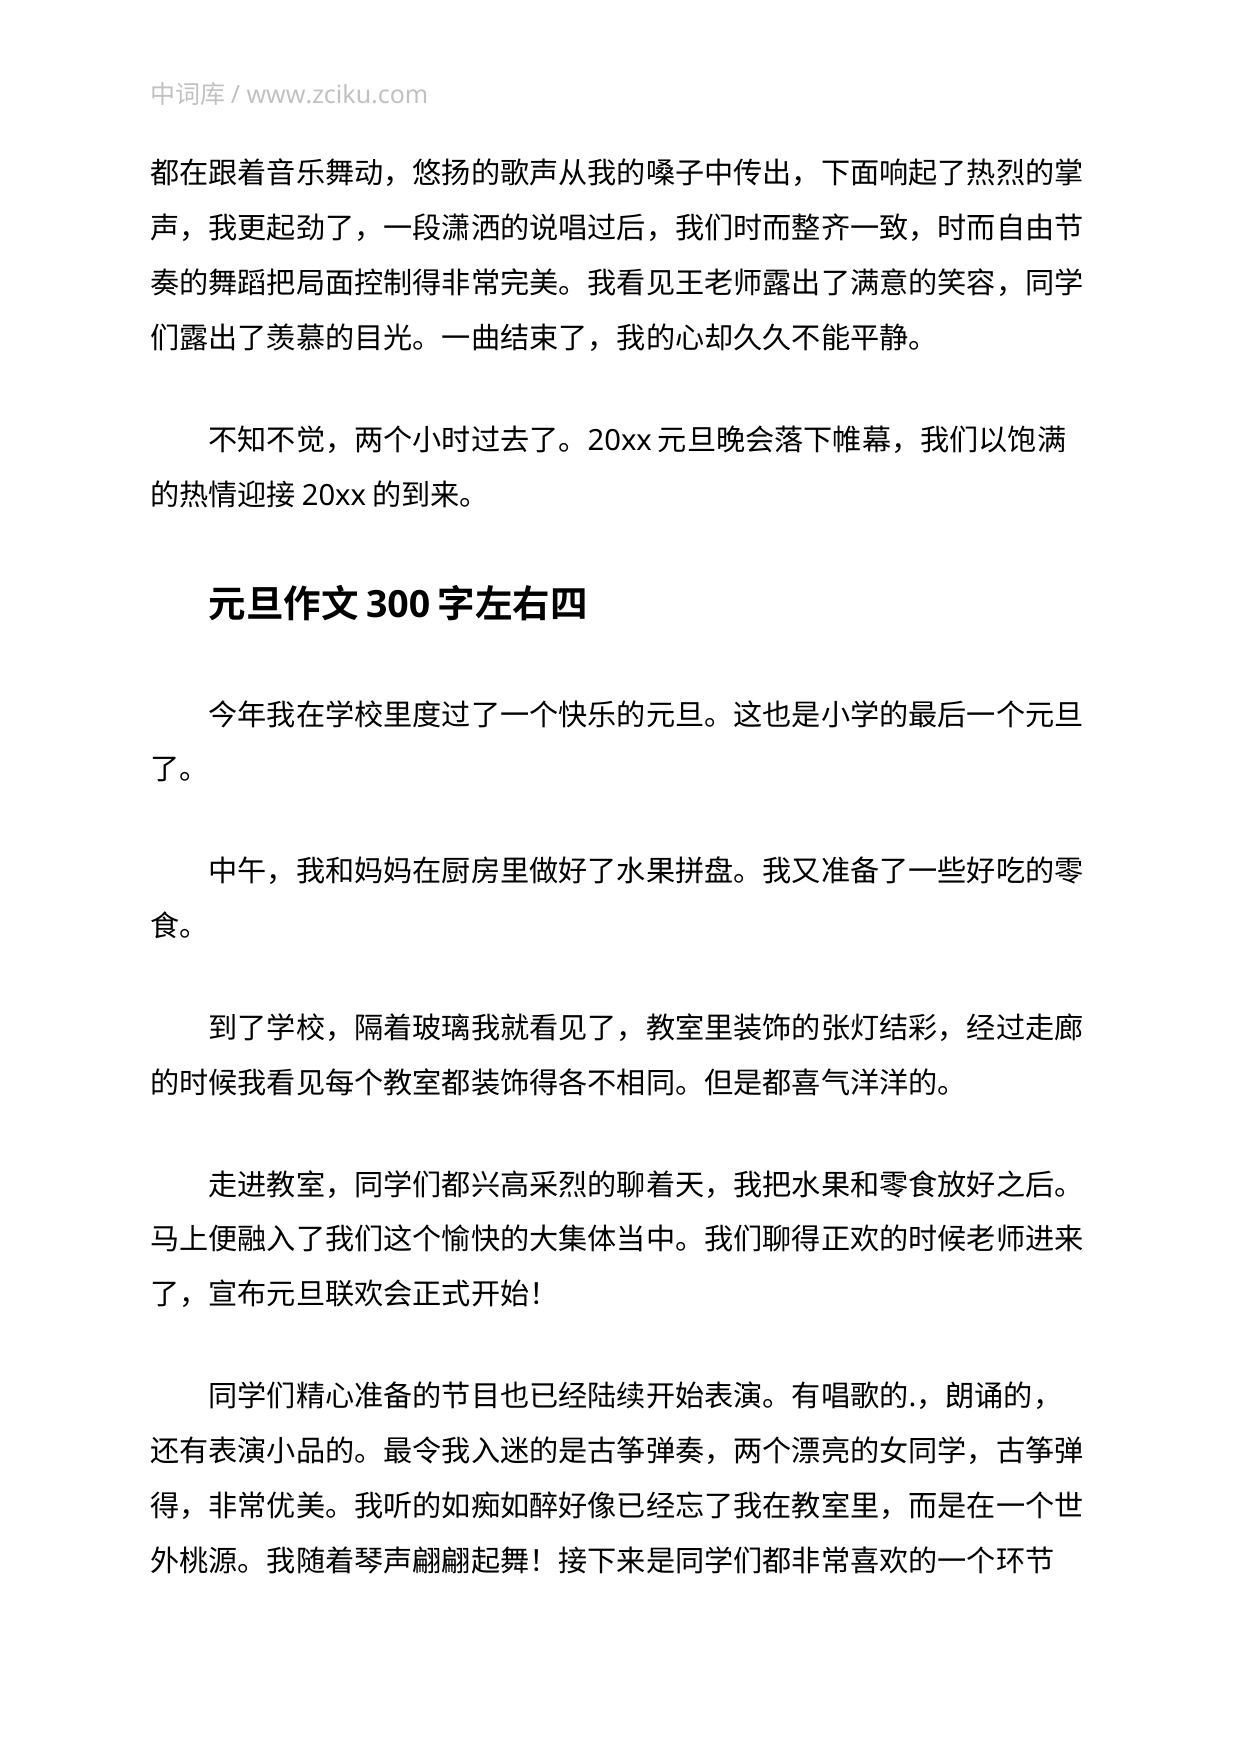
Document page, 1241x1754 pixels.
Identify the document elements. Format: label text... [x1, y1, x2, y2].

text 不知不觉，两个小时过去了。20xx元旦晚会落下帷幕，我们以饱满的热情迎接20xx的到来。 [150, 416, 1090, 514]
text 中午，我和妈妈在厨房里做好了水果拼盘。我又准备了一些好吃的零食。 [150, 848, 1090, 945]
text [150, 1373, 1090, 1580]
text 元旦作文300字左右四 [150, 573, 1090, 628]
text 走进教室，同学们都兴高采烈的聊着天，我把水果和零食放好之后。马上便融入了我们这个愉快的大集体当中。我们聊得正欢的时候老师进来了，宣布元旦联欢会正式开始！ [150, 1161, 1090, 1313]
text 到了学校，隔着玻璃我就看见了，教室里装饰的张灯结彩，经过走廊的时候我看见每个教室都装饰得各不相同。但是都喜气洋洋的。 [150, 1004, 1090, 1102]
text 今年我在学校里度过了一个快乐的元旦。这也是小学的最后一个元旦了。 [150, 691, 1090, 788]
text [150, 150, 1090, 357]
